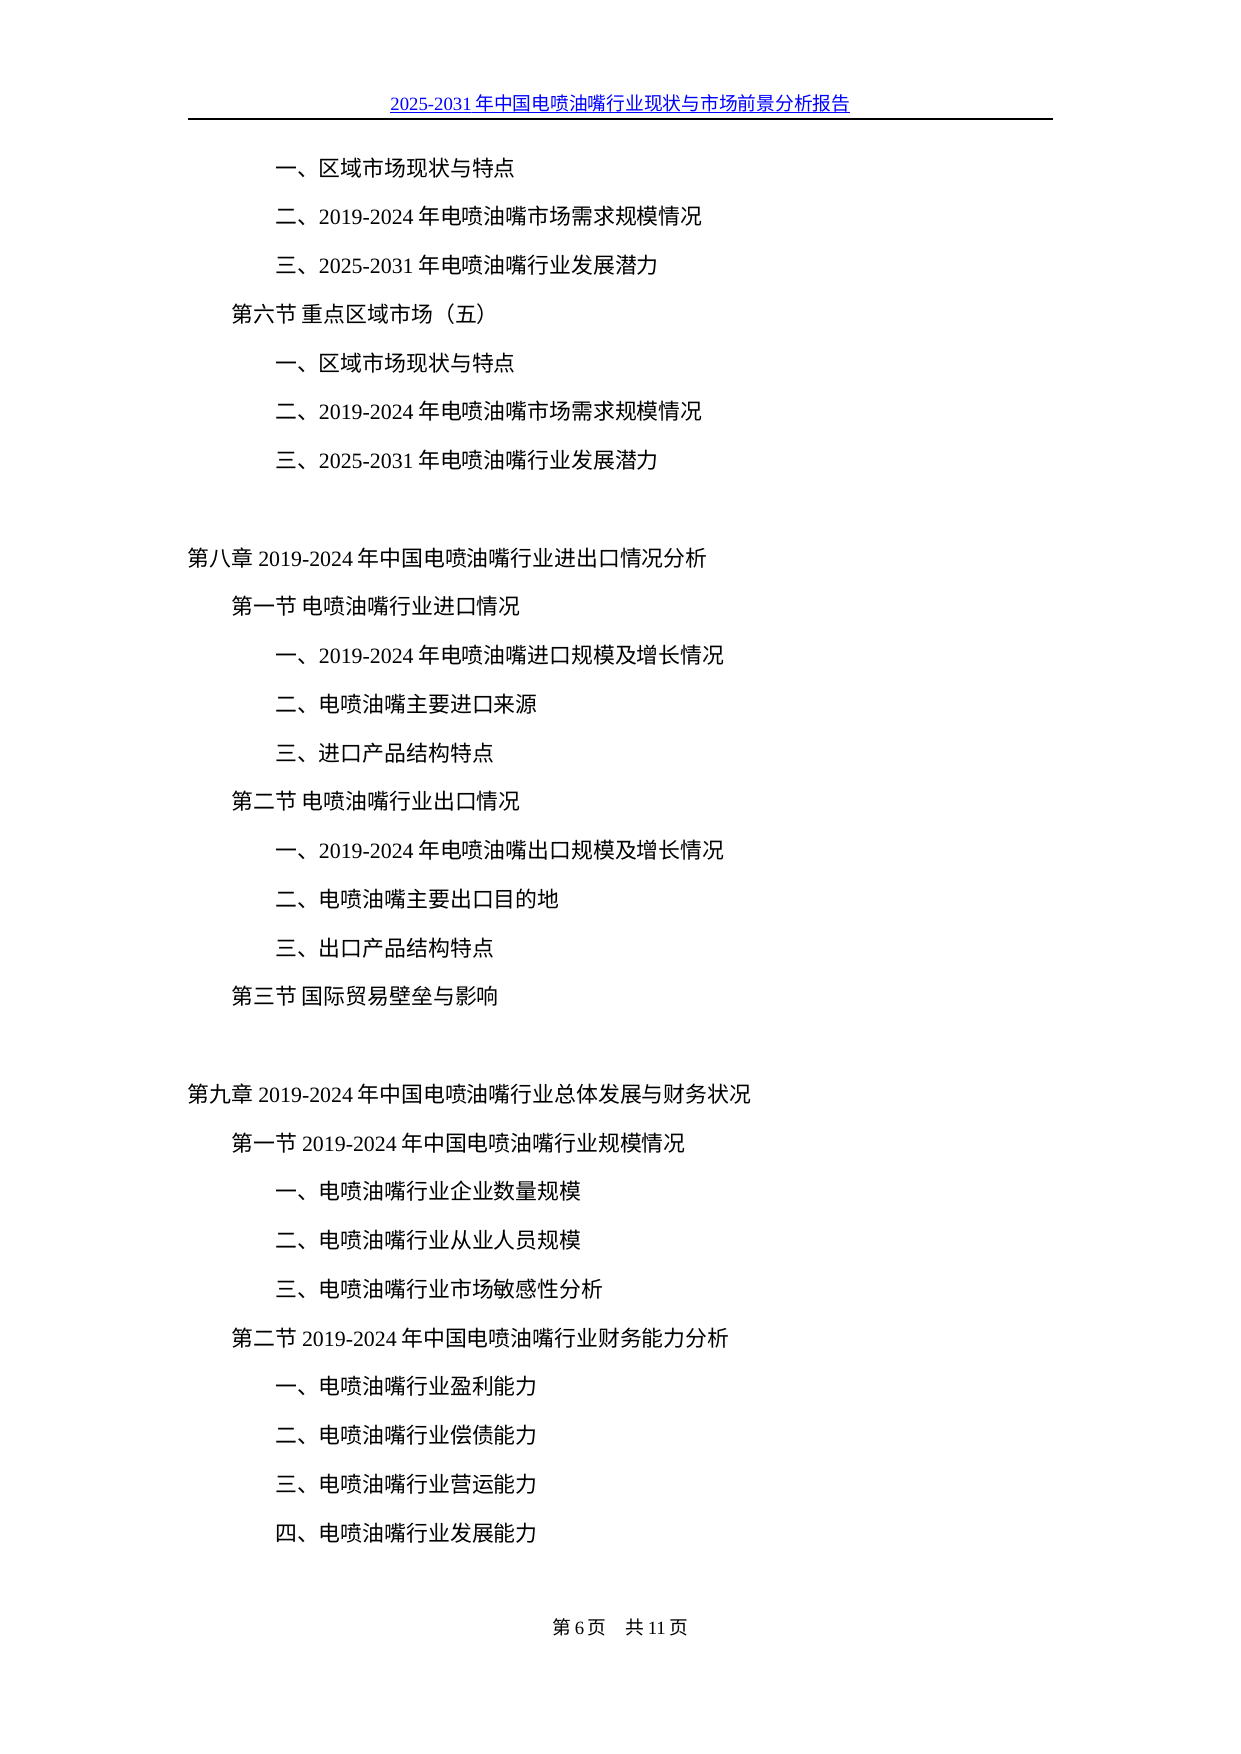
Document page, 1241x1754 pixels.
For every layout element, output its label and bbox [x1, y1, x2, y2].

text [187, 150, 1053, 1548]
